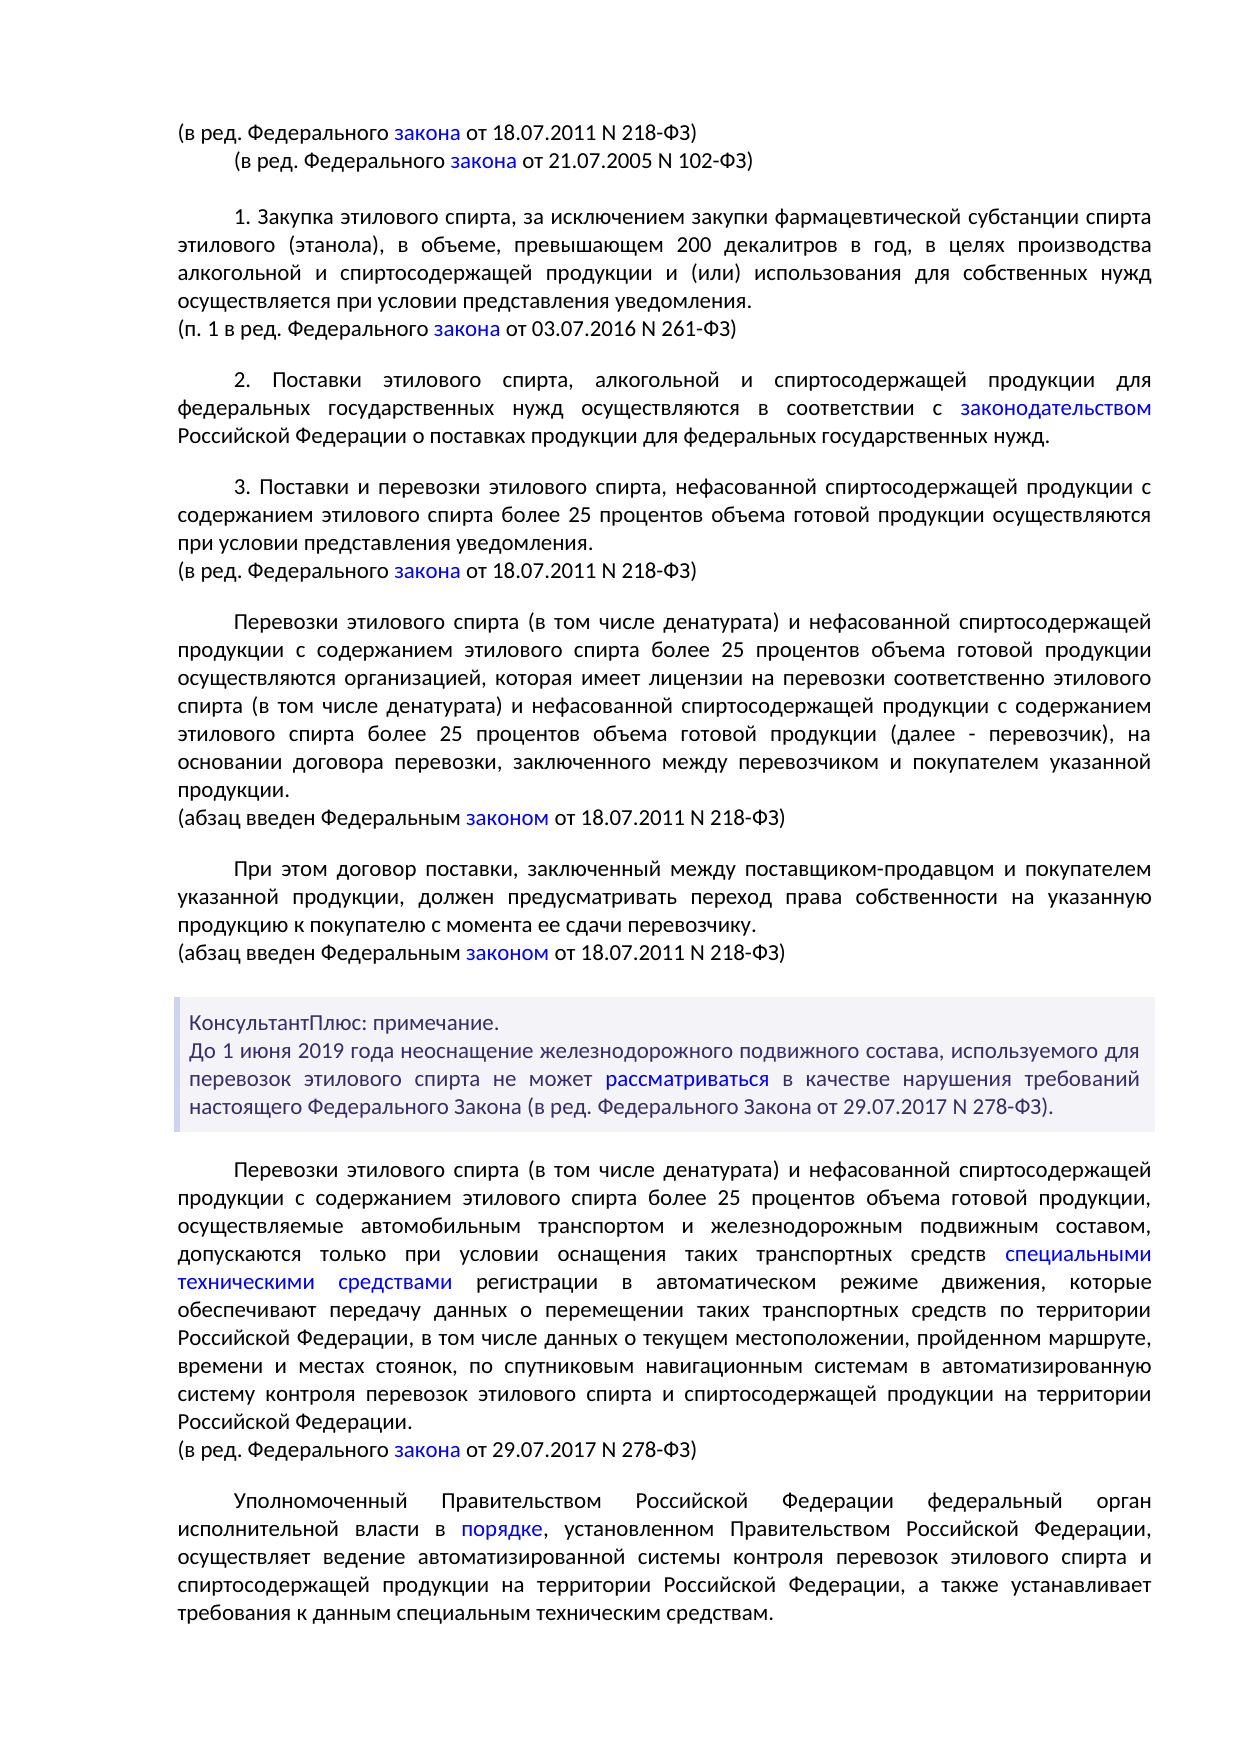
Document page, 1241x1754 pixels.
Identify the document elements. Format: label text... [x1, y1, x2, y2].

text Перевозки этилового спирта (в том числе денатурата) и нефасованной спиртосодержащей продукции с содержанием этилового спирта более 25 процентов объема готовой продукции осуществляются организацией, которая имеет лицензии на перевозки соответственно этилового спирта (в том числе денатурата) и нефасованной спиртосодержащей продукции с содержанием этилового спирта более 25 процентов объема готовой продукции (далее - перевозчик), на основании договора перевозки, заключенного между перевозчиком и покупателем указанной продукции. [177, 607, 1152, 803]
text (в ред. Федерального закона от 29.07.2017 N 278-ФЗ) [177, 1435, 1152, 1463]
text Уполномоченный Правительством Российской Федерации федеральный орган исполнительной власти в порядке, установленном Правительством Российской Федерации, осуществляет ведение автоматизированной системы контроля перевозок этилового спирта и спиртосодержащей продукции на территории Российской Федерации, а также устанавливает требования к данным специальным техническим средствам. [177, 1486, 1152, 1626]
text (в ред. Федерального закона от 18.07.2011 N 218-ФЗ) [177, 118, 1152, 146]
text 2. Поставки этилового спирта, алкогольной и спиртосодержащей продукции для федеральных государственных нужд осуществляются в соответствии с законодательством Российской Федерации о поставках продукции для федеральных государственных нужд. [177, 365, 1152, 449]
text (абзац введен Федеральным законом от 18.07.2011 N 218-ФЗ) [177, 803, 1152, 831]
text (в ред. Федерального закона от 18.07.2011 N 218-ФЗ) [177, 556, 1152, 584]
text (абзац введен Федеральным законом от 18.07.2011 N 218-ФЗ) [177, 938, 1152, 966]
text 1. Закупка этилового спирта, за исключением закупки фармацевтической субстанции спирта этилового (этанола), в объеме, превышающем 200 декалитров в год, в целях производства алкогольной и спиртосодержащей продукции и (или) использования для собственных нужд осуществляется при условии представления уведомления. [177, 202, 1152, 314]
text 3. Поставки и перевозки этилового спирта, нефасованной спиртосодержащей продукции с содержанием этилового спирта более 25 процентов объема готовой продукции осуществляются при условии представления уведомления. [177, 472, 1152, 556]
table_header КонсультантПлюс: примечание. До 1 июня 2019 года неоснащение железнодорожного подвижного состава, используемого для перевозок этилового спирта не может рассматриваться в качестве нарушения требований настоящего Федерального Закона (в ред. Федерального Закона от 29.07.2017 N 278-ФЗ). [180, 997, 1149, 1132]
text При этом договор поставки, заключенный между поставщиком-продавцом и покупателем указанной продукции, должен предусматривать переход права собственности на указанную продукцию к покупателю с момента ее сдачи перевозчику. [177, 854, 1152, 938]
text (в ред. Федерального закона от 21.07.2005 N 102-ФЗ) [177, 146, 1152, 174]
text Перевозки этилового спирта (в том числе денатурата) и нефасованной спиртосодержащей продукции с содержанием этилового спирта более 25 процентов объема готовой продукции, осуществляемые автомобильным транспортом и железнодорожным подвижным составом, допускаются только при условии оснащения таких транспортных средств специальными техническими средствами регистрации в автоматическом режиме движения, которые обеспечивают передачу данных о перемещении таких транспортных средств по территории Российской Федерации, в том числе данных о текущем местоположении, пройденном маршруте, времени и местах стоянок, по спутниковым навигационным системам в автоматизированную систему контроля перевозок этилового спирта и спиртосодержащей продукции на территории Российской Федерации. [177, 1155, 1152, 1435]
text (п. 1 в ред. Федерального закона от 03.07.2016 N 261-ФЗ) [177, 314, 1152, 342]
